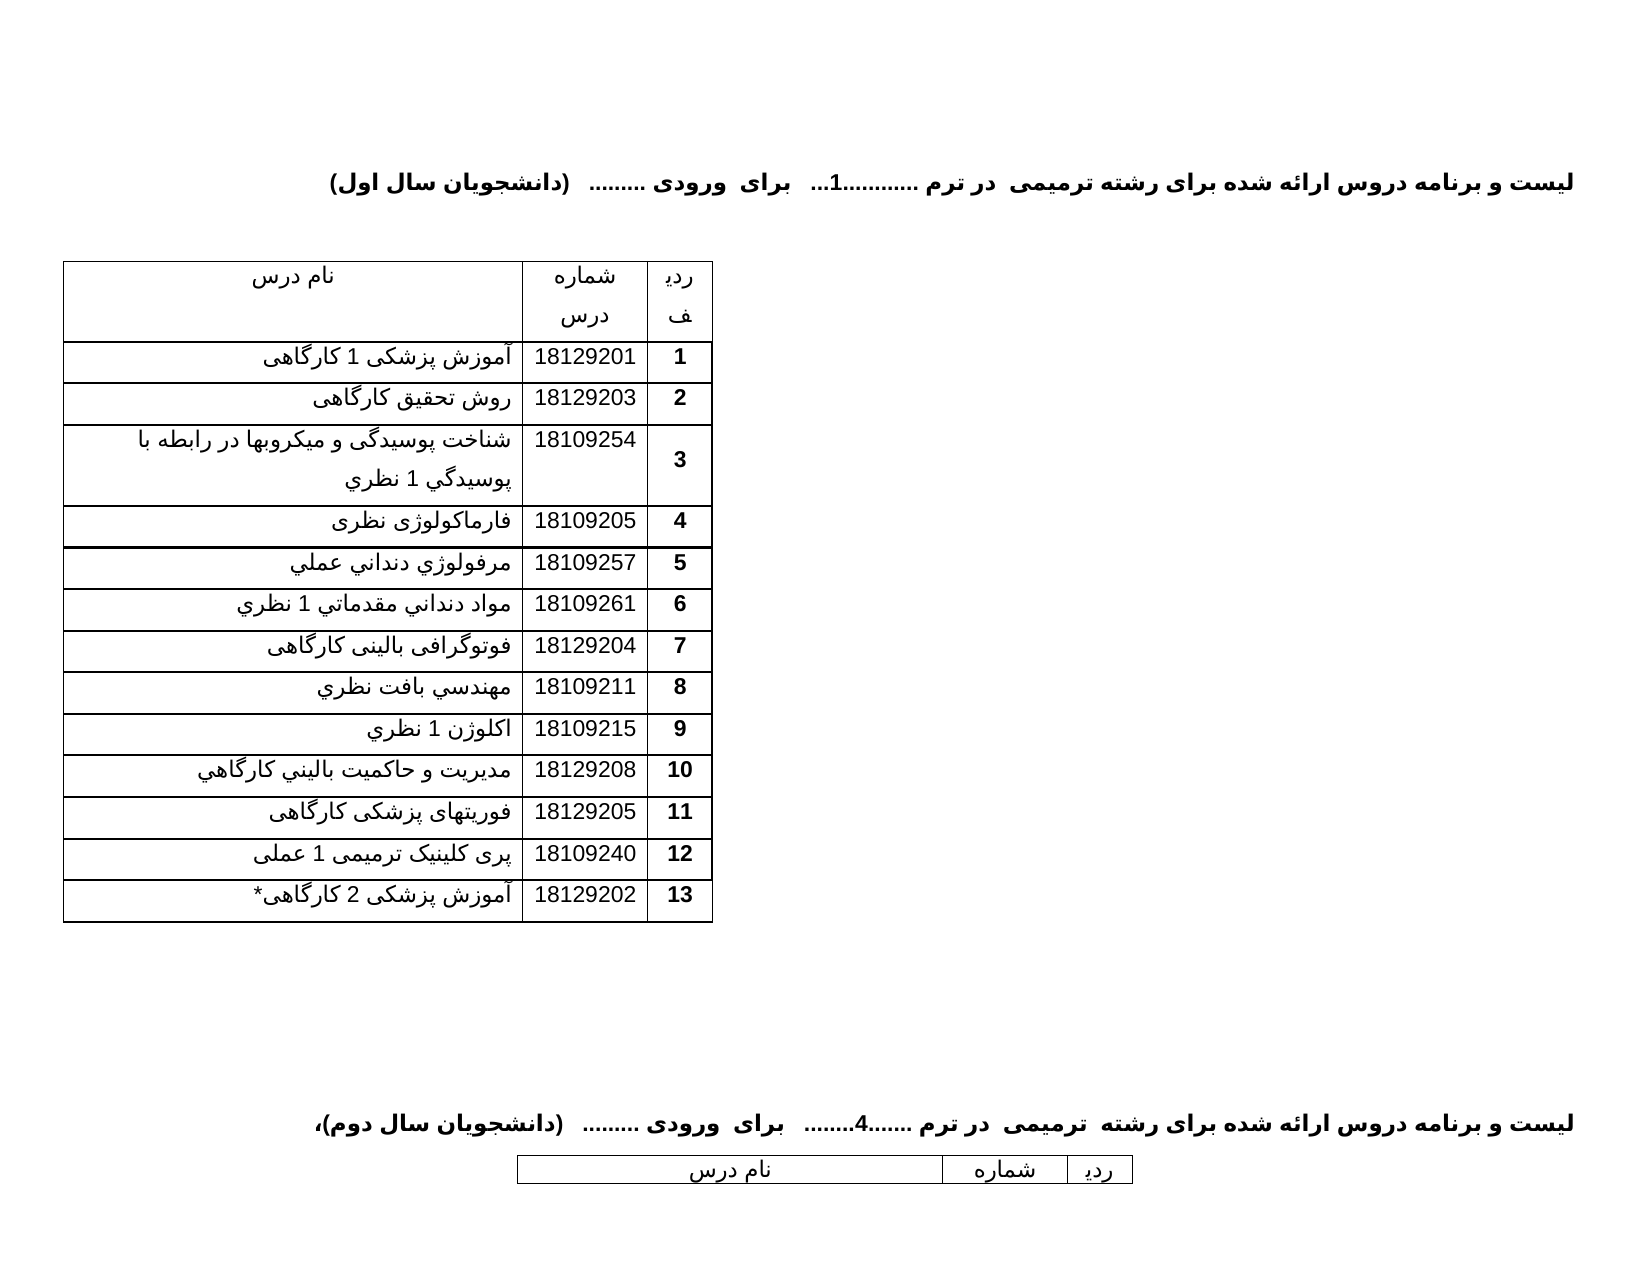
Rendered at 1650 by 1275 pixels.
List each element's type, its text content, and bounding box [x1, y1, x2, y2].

table_cell فارماکولوژی نظری [64, 507, 522, 546]
table_cell مرفولوژي دنداني عملي [64, 549, 522, 588]
table_cell 18129202 [523, 881, 647, 921]
table_cell آموزش پزشکی 1 کارگاهی [64, 343, 522, 382]
table_cell *آموزش پزشکی 2 کارگاهی [64, 881, 522, 921]
table_cell مهندسي بافت نظري [64, 673, 522, 713]
text لیست و برنامه دروس ارائه شده برای رشته ترمیمی در ترم .......4........ برای ورودی ......... (دانشجویان سال دوم)، [75, 1110, 1575, 1136]
table_cell 7 [648, 632, 711, 671]
table_cell فوریتهای پزشکی کارگاهی [64, 798, 522, 837]
table_cell 18109261 [523, 590, 647, 629]
table_cell فوتوگرافی بالینی کارگاهی [64, 632, 522, 671]
table_cell 18109215 [523, 715, 647, 754]
table_cell 18109240 [523, 840, 647, 879]
table_header نام درس [64, 262, 522, 341]
table_cell 18129204 [523, 632, 647, 671]
table_cell 18109211 [523, 673, 647, 713]
table_cell روش تحقیق کارگاهی [64, 384, 522, 424]
table_cell 18109254 [523, 426, 647, 505]
table_cell 6 [648, 590, 711, 629]
table_cell مديريت و حاكميت باليني كارگاهي [64, 756, 522, 796]
table_cell 18109257 [523, 549, 647, 588]
table_cell 18129208 [523, 756, 647, 796]
table_cell 3 [648, 426, 711, 505]
table_cell 8 [648, 673, 711, 713]
table_header ردیف [1068, 1156, 1132, 1183]
table_cell 9 [648, 715, 711, 754]
table_cell 1 [648, 343, 711, 382]
table_header شماره درس [523, 262, 647, 341]
table_header نام درس [518, 1156, 942, 1183]
table_cell شناخت پوسيدگی و ميكروبها در رابطه با پوسيدگي 1 نظري [64, 426, 522, 505]
table_cell 5 [648, 549, 711, 588]
table_header ردیف [648, 262, 712, 341]
table_cell 10 [648, 756, 711, 796]
table_cell 4 [648, 507, 711, 546]
table_cell 18129203 [523, 384, 647, 424]
table_cell 18129201 [523, 343, 647, 382]
table_cell 11 [648, 798, 711, 837]
table_cell 12 [648, 840, 711, 879]
table_cell اكلوژن 1 نظري [64, 715, 522, 754]
table_cell 18109205 [523, 507, 647, 546]
table_cell پری کلینیک ترمیمی 1 عملی [64, 840, 522, 879]
table_cell 2 [648, 384, 711, 424]
table_cell مواد دنداني مقدماتي 1 نظري [64, 590, 522, 629]
table_cell 13 [648, 881, 712, 921]
table_header شماره درس [943, 1156, 1067, 1183]
text لیست و برنامه دروس ارائه شده برای رشته ترمیمی در ترم ............1... برای ورودی ......... (دانشجویان سال اول) [75, 169, 1575, 195]
table_cell 18129205 [523, 798, 647, 837]
